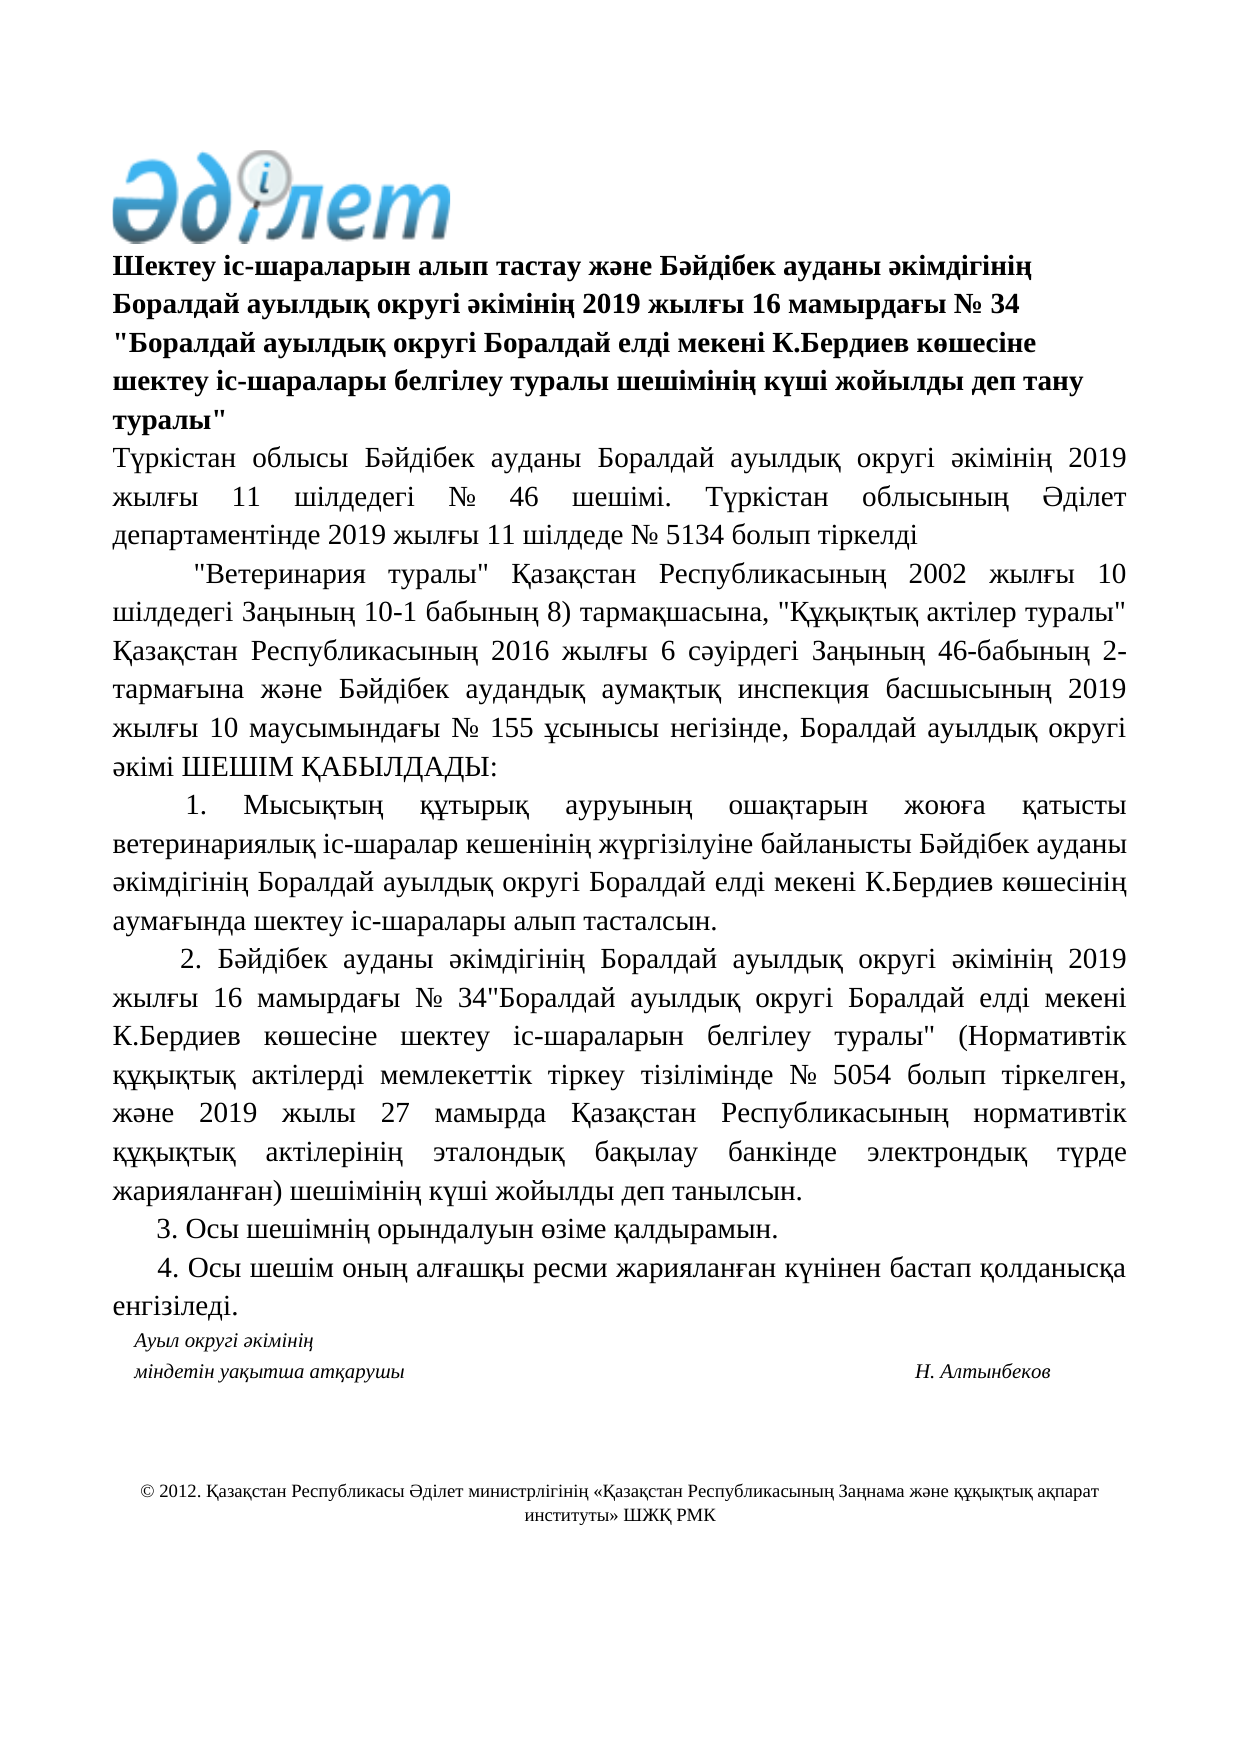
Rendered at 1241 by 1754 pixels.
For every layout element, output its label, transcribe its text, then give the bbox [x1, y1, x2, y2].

text 2. Бәйдібек ауданы әкімдігінің Боралдай ауылдық округi әкiмiнiң 2019 жылғы 16 мамырдағы № 34"Боралдай ауылдық округі Боралдай елді мекені К.Бердиев көшесіне шектеу іс-шараларын белгілеу туралы" (Нормативтiк құқықтық актiлердi мемлекеттiк тiркеу тiзiлiмiнде № 5054 болып тiркелген, және 2019 жылы 27 мамырда Қазақстан Республикасының нормативтiк құқықтық актiлерiнiң эталондық бақылау банкiнде электрондық түрде жарияланған) шешiмiнiң күшi жойылды деп танылсын. [112, 941, 1128, 1206]
text "Ветеринария туралы" Қазақстан Республикасының 2002 жылғы 10 шiлдедегi Заңының 10-1 бабының 8) тармақшасына, "Құқықтық актiлер туралы" Қазақстан Республикасының 2016 жылғы 6 сәуiрдегi Заңының 46-бабының 2-тармағына және Бәйдібек аудандық аумақтық инспекция басшысының 2019 жылғы 10 маусымындағы № 155 ұсынысы негiзiнде, Боралдай ауылдық округi әкiмi ШЕШIМ ҚАБЫЛДАДЫ: [112, 556, 1128, 782]
table_cell Н. Алтынбеков [913, 1358, 1240, 1389]
text Шектеу iс-шараларын алып тастау және Бәйдібек ауданы әкімдігінің Боралдай ауылдық округi әкiмiнiң 2019 жылғы 16 мамырдағы № 34 "Боралдай ауылдық округі Боралдай елді мекені К.Бердиев көшесіне шектеу іс-шаралары белгілеу туралы шешiмiнiң күшi жойылды деп тану туралы" [112, 248, 1128, 435]
text 1. Мысықтың құтырық ауруының ошақтарын жоюға қатысты ветеринариялық iс-шаралар кешенiнiң жүргiзiлуiне байланысты Бәйдібек ауданы әкімдігінің Боралдай ауылдық округі Боралдай елді мекені К.Бердиев көшесінің аумағында шектеу iс-шаралары алып тасталсын. [112, 787, 1128, 936]
table_cell міндетін уақытша атқарушы [101, 1358, 913, 1389]
text 4. Осы шешiм оның алғашқы ресми жарияланған күнiнен бастап қолданысқа енгiзiледi. [112, 1250, 1128, 1322]
table_header Ауыл округi әкiмiнің [101, 1327, 1240, 1358]
text Түркістан облысы Бәйдібек ауданы Боралдай ауылдық округі әкімінің 2019 жылғы 11 шілдедегі № 46 шешiмi. Түркістан облысының Әдiлет департаментiнде 2019 жылғы 11 шілдеде № 5134 болып тiркелдi [112, 440, 1128, 551]
text © 2012. Қазақстан Республикасы Әділет министрлігінің «Қазақстан Республикасының Заңнама және құқықтық ақпарат институты» ШЖҚ РМК [112, 1479, 1128, 1526]
picture [112, 150, 451, 244]
text 3. Осы шешiмнiң орындалуын өзiме қалдырамын. [112, 1211, 1128, 1245]
